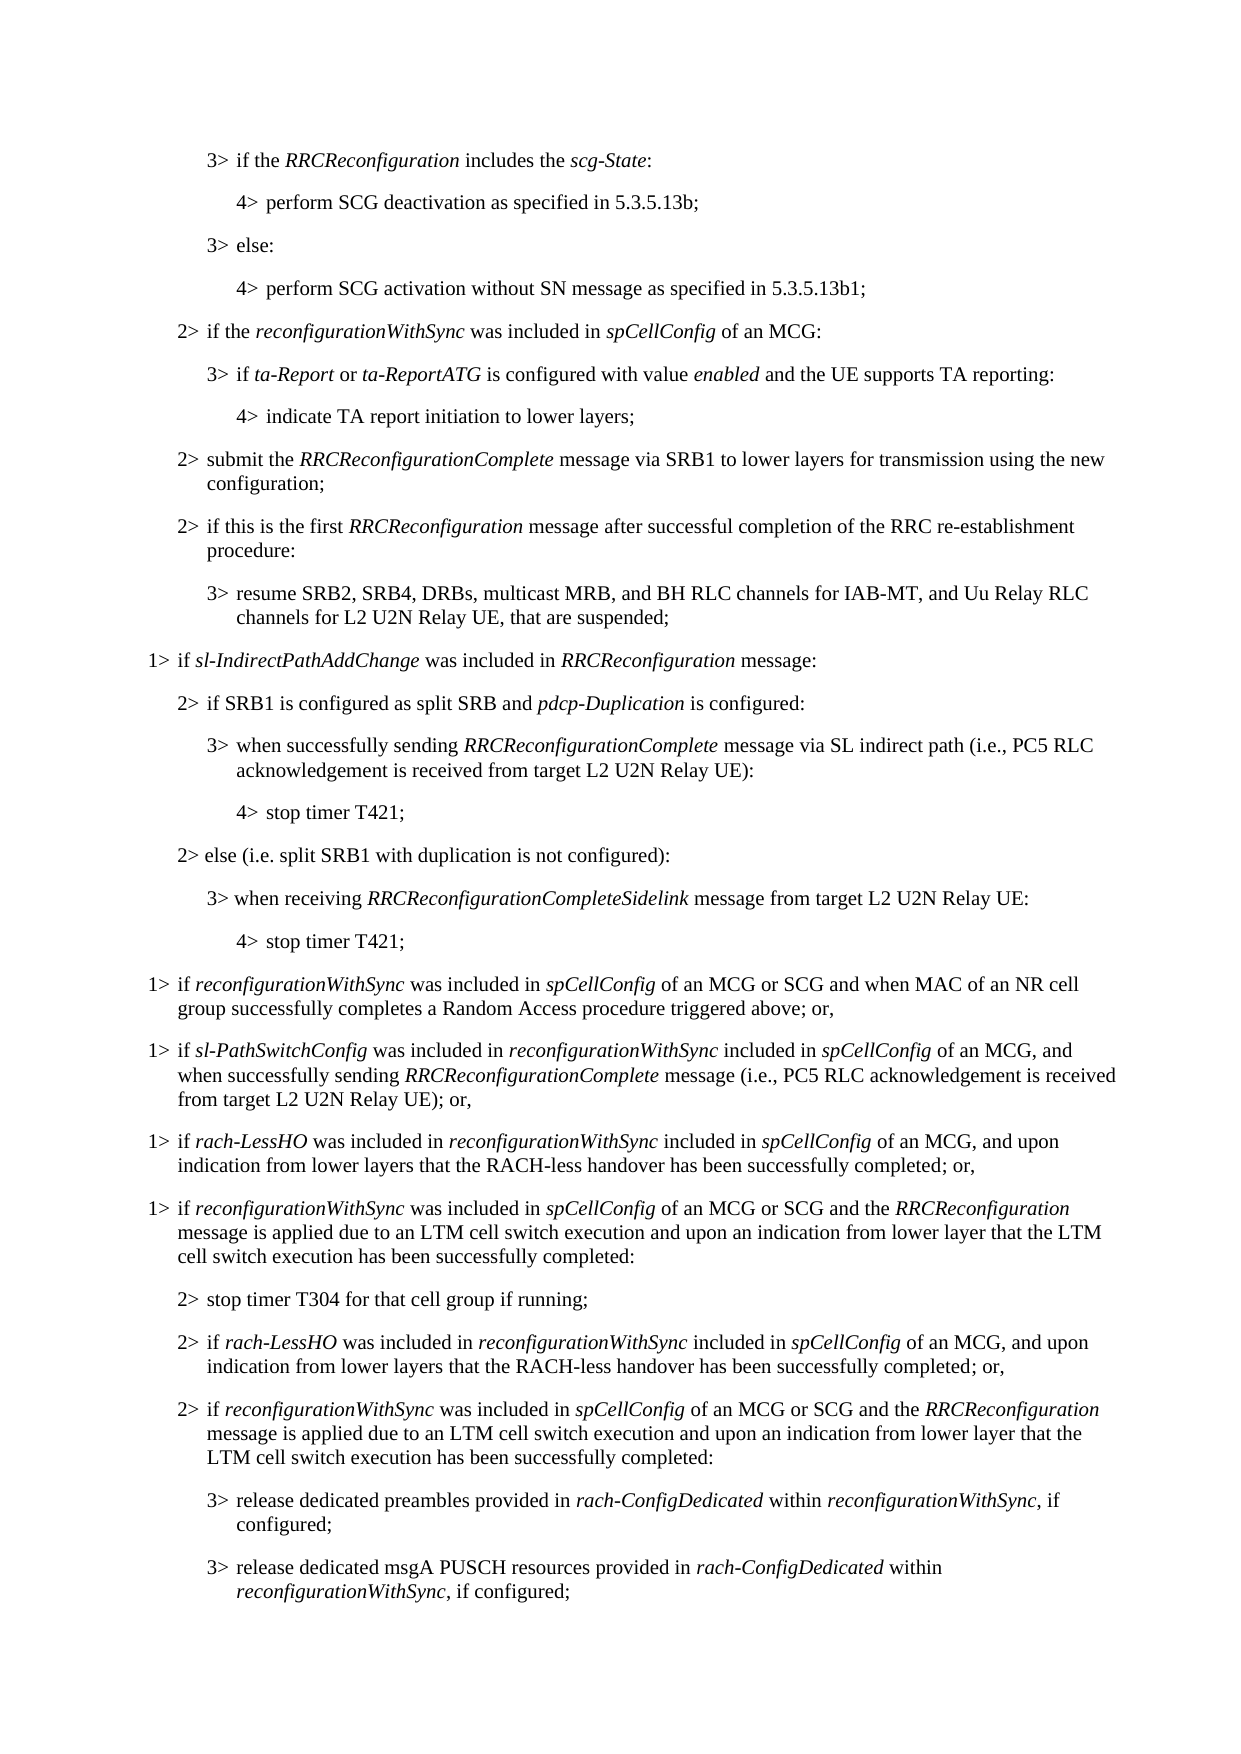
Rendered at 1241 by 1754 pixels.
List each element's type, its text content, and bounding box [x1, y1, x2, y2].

text 4> stop timer T421; [236, 800, 1122, 824]
text 1> if sl-IndirectPathAddChange was included in RRCReconfiguration message: [148, 648, 1122, 672]
text 1> if reconfigurationWithSync was included in spCellConfig of an MCG or SCG and when MAC of an NR cell group successfully completes a Random Access procedure triggered above; or, [148, 972, 1122, 1020]
text 3> if ta-Report or ta-ReportATG is configured with value enabled and the UE supports TA reporting: [207, 362, 1122, 386]
text 4> perform SCG activation without SN message as specified in 5.3.5.13b1; [236, 276, 1122, 300]
text 2> if SRB1 is configured as split SRB and pdcp-Duplication is configured: [177, 691, 1122, 715]
text 2> if this is the first RRCReconfiguration message after successful completion of the RRC re-establishment procedure: [177, 514, 1122, 562]
text 3> release dedicated msgA PUSCH resources provided in rach-ConfigDedicated within reconfigurationWithSync, if configured; [207, 1555, 1122, 1603]
text 4> perform SCG deactivation as specified in 5.3.5.13b; [236, 190, 1122, 214]
text 1> if rach-LessHO was included in reconfigurationWithSync included in spCellConfig of an MCG, and upon indication from lower layers that the RACH-less handover has been successfully completed; or, [148, 1129, 1122, 1177]
text 3> release dedicated preambles provided in rach-ConfigDedicated within reconfigurationWithSync, if configured; [207, 1488, 1122, 1536]
text 2> if the reconfigurationWithSync was included in spCellConfig of an MCG: [177, 319, 1122, 343]
text 1> if sl-PathSwitchConfig was included in reconfigurationWithSync included in spCellConfig of an MCG, and when successfully sending RRCReconfigurationComplete message (i.e., PC5 RLC acknowledgement is received from target L2 U2N Relay UE); or, [148, 1038, 1122, 1111]
text 4> stop timer T421; [236, 929, 1122, 953]
text 2> submit the RRCReconfigurationComplete message via SRB1 to lower layers for transmission using the new configuration; [177, 447, 1122, 495]
text 3> else: [207, 233, 1122, 257]
text 3> when receiving RRCReconfigurationCompleteSidelink message from target L2 U2N Relay UE: [207, 886, 1122, 910]
text 1> if reconfigurationWithSync was included in spCellConfig of an MCG or SCG and the RRCReconfiguration message is applied due to an LTM cell switch execution and upon an indication from lower layer that the LTM cell switch execution has been successfully completed: [148, 1196, 1122, 1268]
text 4> indicate TA report initiation to lower layers; [236, 404, 1122, 428]
text 2> if reconfigurationWithSync was included in spCellConfig of an MCG or SCG and the RRCReconfiguration message is applied due to an LTM cell switch execution and upon an indication from lower layer that the LTM cell switch execution has been successfully completed: [177, 1397, 1122, 1469]
text 2> if rach-LessHO was included in reconfigurationWithSync included in spCellConfig of an MCG, and upon indication from lower layers that the RACH-less handover has been successfully completed; or, [177, 1330, 1122, 1378]
text 2> else (i.e. split SRB1 with duplication is not configured): [177, 843, 1122, 867]
text 2> stop timer T304 for that cell group if running; [177, 1287, 1122, 1311]
text 3> if the RRCReconfiguration includes the scg-State: [207, 147, 1122, 172]
text 3> when successfully sending RRCReconfigurationComplete message via SL indirect path (i.e., PC5 RLC acknowledgement is received from target L2 U2N Relay UE): [207, 733, 1122, 782]
text 3> resume SRB2, SRB4, DRBs, multicast MRB, and BH RLC channels for IAB-MT, and Uu Relay RLC channels for L2 U2N Relay UE, that are suspended; [207, 581, 1122, 629]
